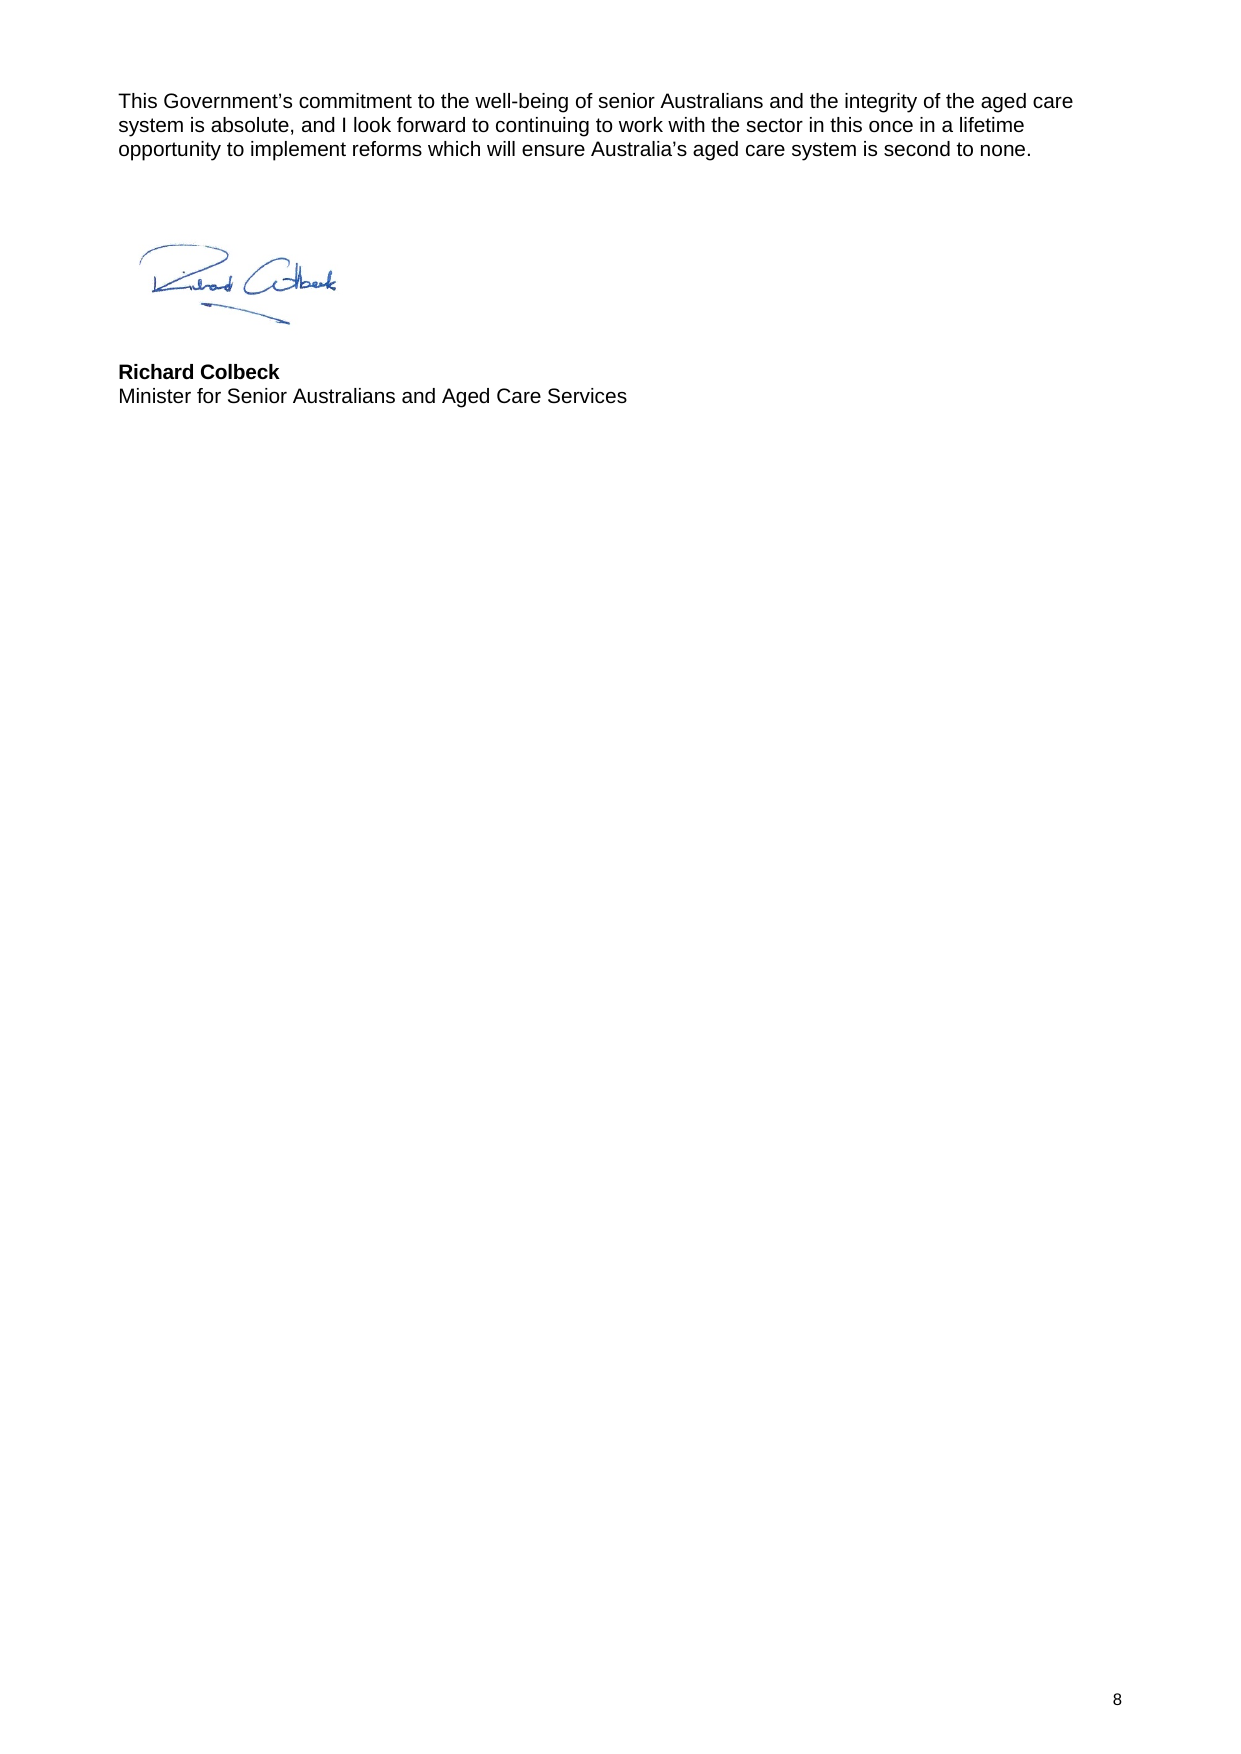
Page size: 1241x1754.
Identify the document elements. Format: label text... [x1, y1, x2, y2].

picture [118, 234, 354, 335]
text This Government’s commitment to the well-being of senior Australians and the integrity of the aged care system is absolute, and I look forward to continuing to work with the sector in this once in a lifetime opportunity to implement reforms which will ensure Australia’s aged care system is second to none. [118, 89, 1122, 161]
text Richard Colbeck Minister for Senior Australians and Aged Care Services [118, 359, 1122, 407]
